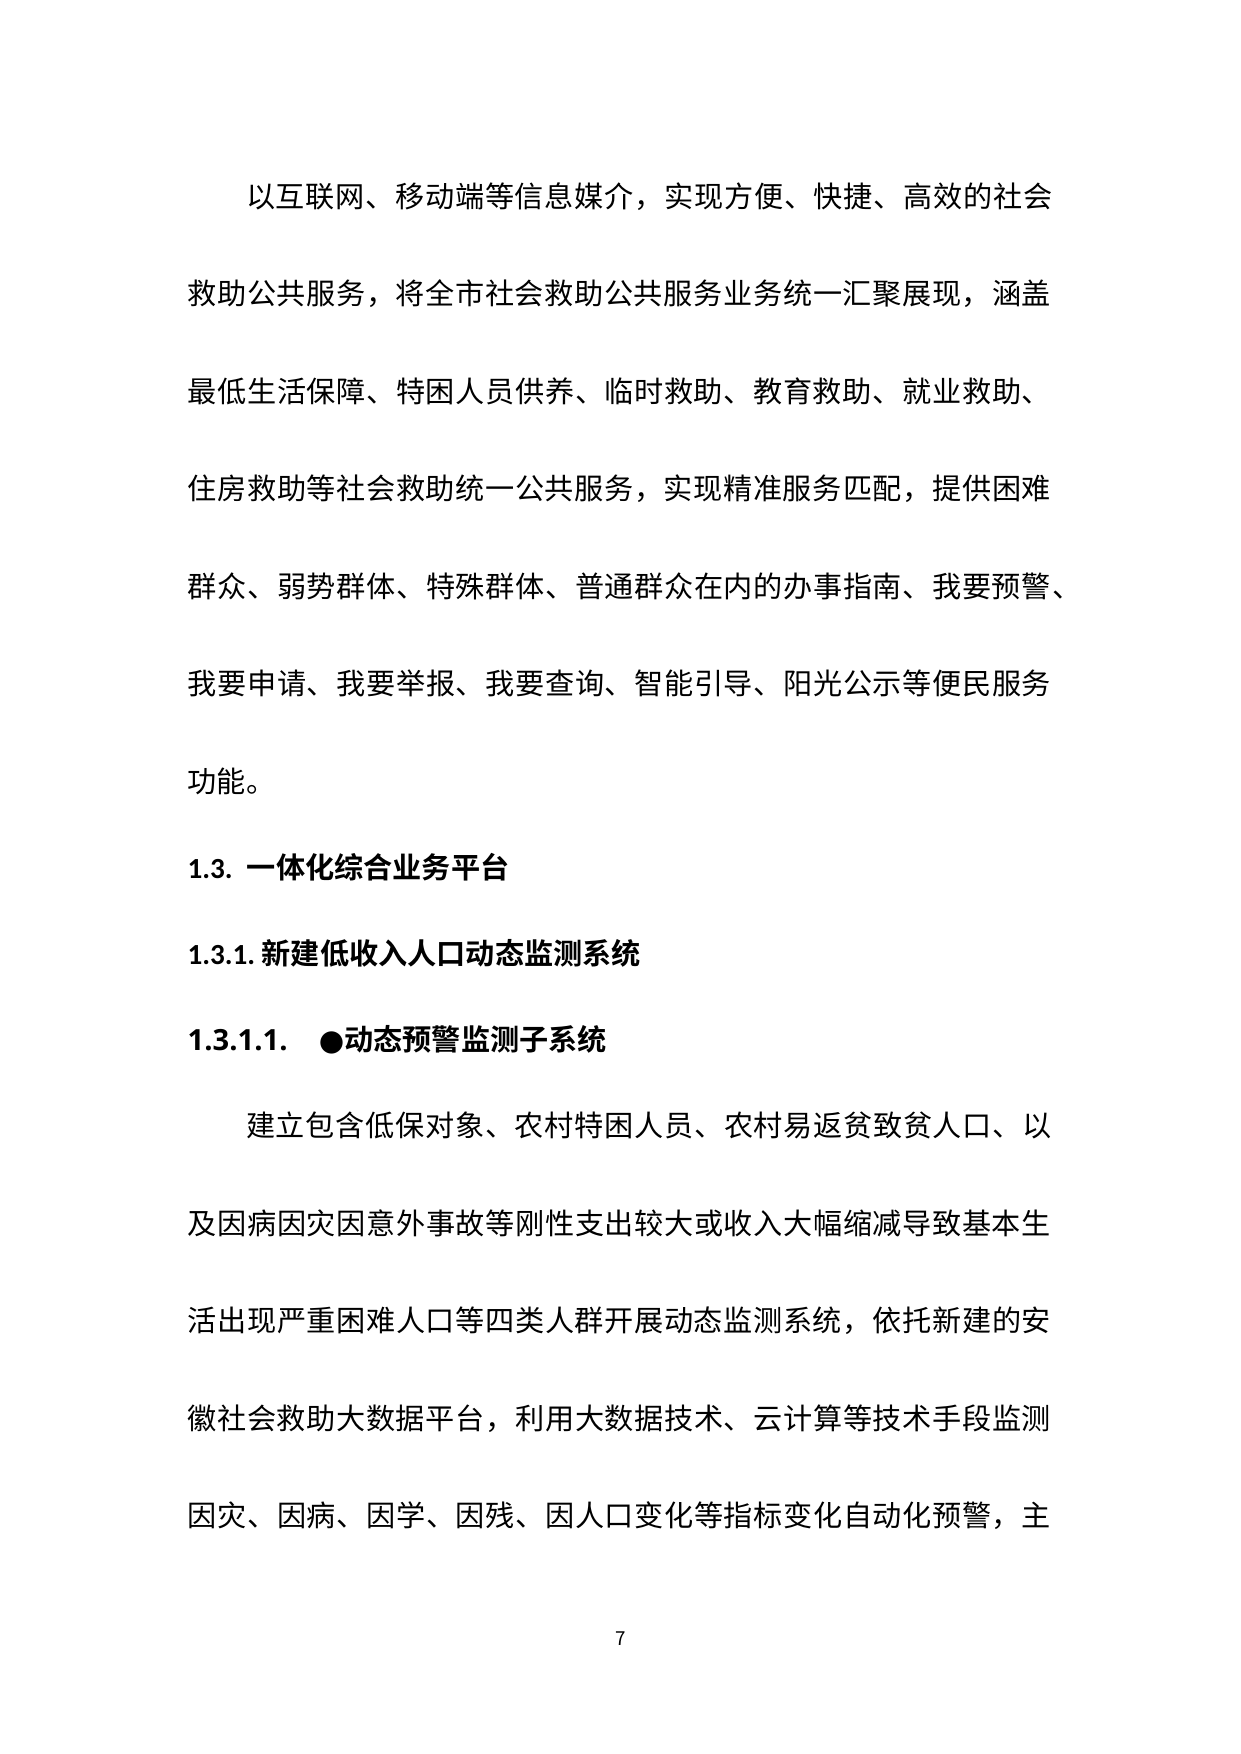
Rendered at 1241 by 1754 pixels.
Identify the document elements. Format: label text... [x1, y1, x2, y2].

subtitle 新建低收入人口动态监测系统 [187, 919, 1053, 984]
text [187, 1092, 1053, 1547]
text 以互联网、移动端等信息媒介，实现方便、快捷、高效的社会救助公共服务，将全市社会救助公共服务业务统一汇聚展现，涵盖最低生活保障、特困人员供养、临时救助、教育救助、就业救助、住房救助等社会救助统一公共服务，实现精准服务匹配，提供困难群众、弱势群体、特殊群体、普通群众在内的办事指南、我要预警、我要申请、我要举报、我要查询、智能引导、阳光公示等便民服务功能。 [187, 162, 1053, 812]
subtitle 一体化综合业务平台 [187, 833, 1053, 898]
subtitle ●动态预警监测子系统 [187, 1005, 1053, 1070]
